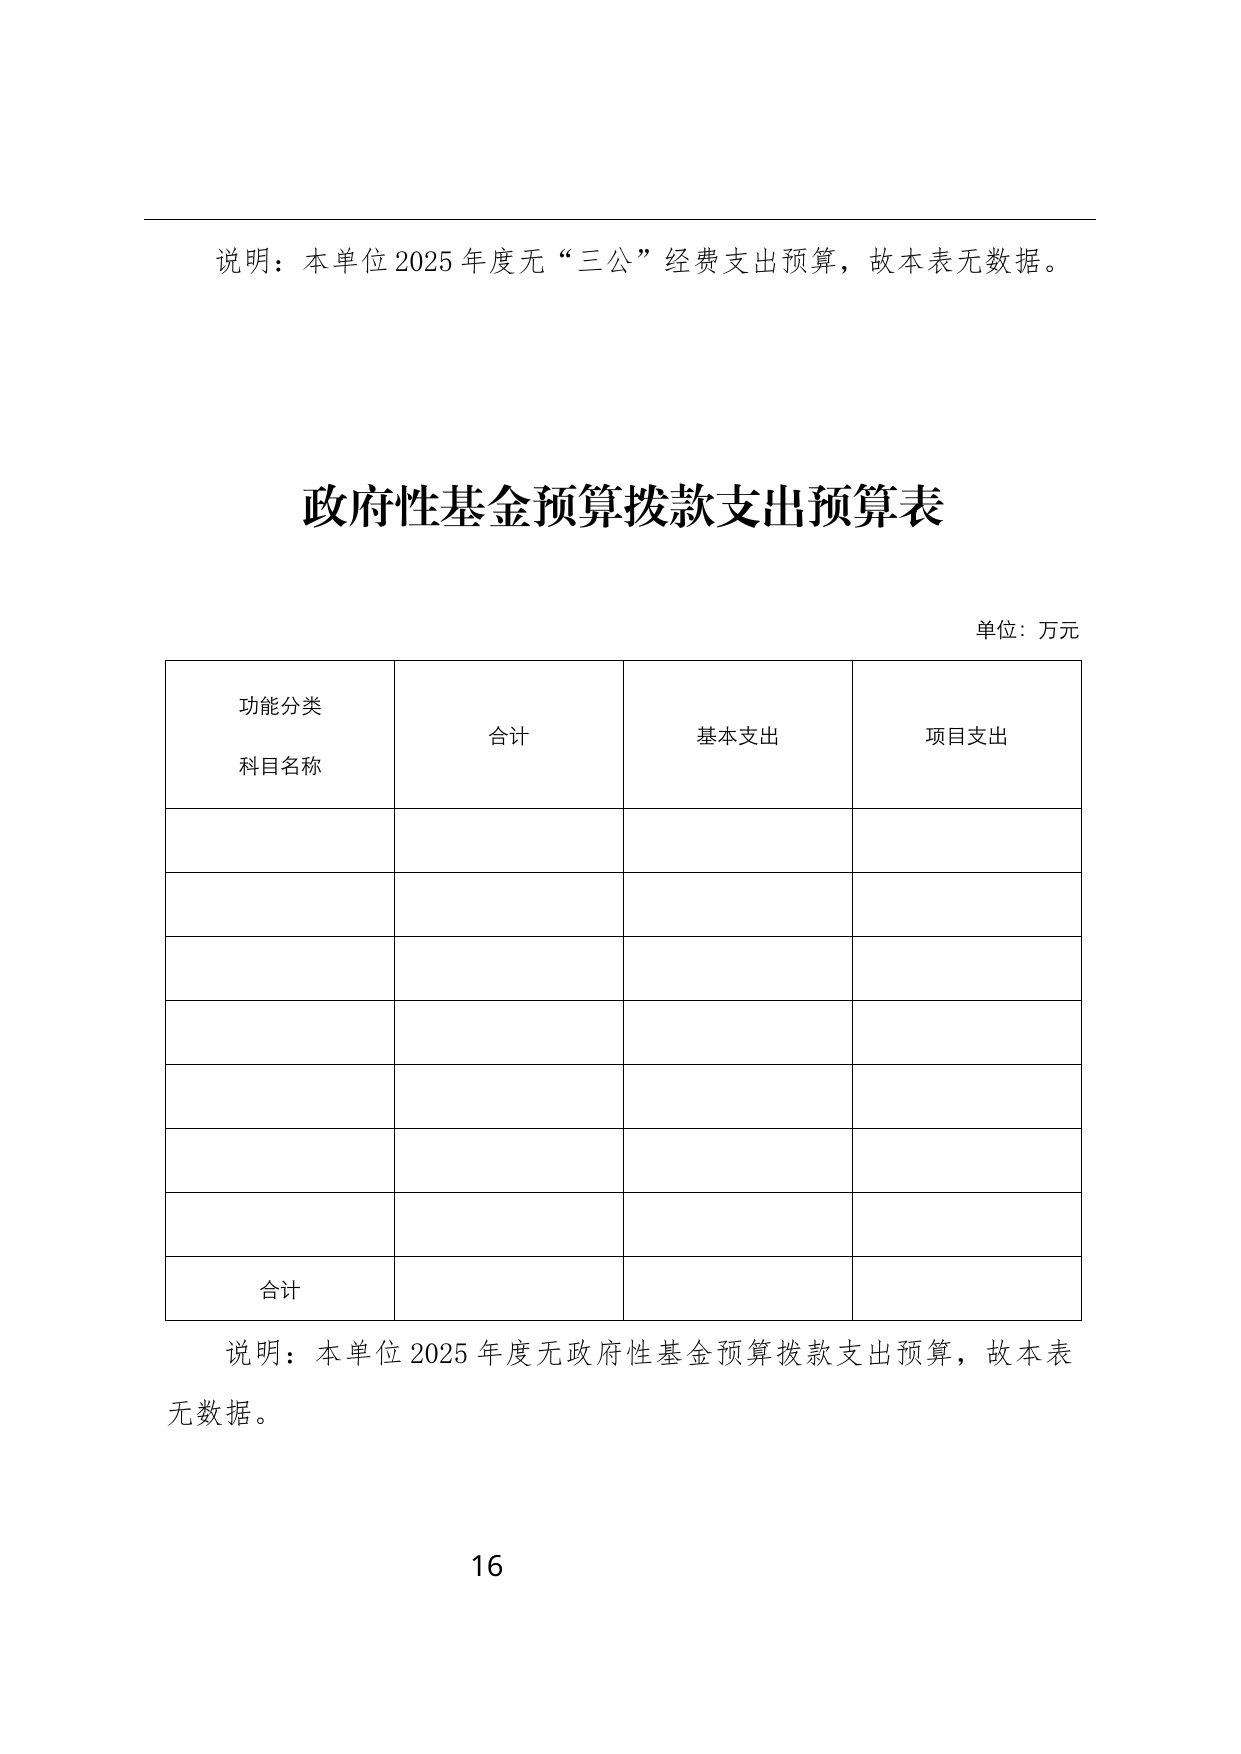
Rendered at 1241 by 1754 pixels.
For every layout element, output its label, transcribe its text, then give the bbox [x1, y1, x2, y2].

table_cell [395, 873, 623, 936]
table_cell [166, 1065, 394, 1128]
table_cell [166, 1001, 394, 1064]
table_cell [166, 809, 394, 872]
table_cell [624, 1065, 852, 1128]
table_cell [395, 1001, 623, 1064]
table_cell 功能分类 科目名称 [166, 661, 394, 808]
table_cell [166, 937, 394, 1000]
table_cell [395, 1065, 623, 1128]
table_cell 说明：本单位2025年度无“三公”经费支出预算，故本表无数据。 [144, 220, 1096, 358]
table_cell [853, 1065, 1081, 1128]
table_cell [166, 1129, 394, 1192]
table_cell [853, 1129, 1081, 1192]
table_cell [624, 1193, 852, 1256]
table_cell [395, 1257, 623, 1320]
table_cell [166, 873, 394, 936]
table_cell [624, 873, 852, 936]
text 说明：本单位2025年度无政府性基金预算拨款支出预算，故本表无数据。 [165, 1321, 1075, 1441]
table_cell [853, 1001, 1081, 1064]
table_cell [853, 1257, 1081, 1320]
table_cell [624, 937, 852, 1000]
table_cell [395, 1129, 623, 1192]
table_cell [853, 937, 1081, 1000]
table_cell 基本支出 [624, 661, 852, 808]
table_header 政府性基金预算拨款支出预算表 单位：万元 [165, 478, 1081, 660]
table_cell [395, 809, 623, 872]
table_cell [166, 1193, 394, 1256]
table_cell [624, 1129, 852, 1192]
table_cell [624, 809, 852, 872]
table_cell [395, 937, 623, 1000]
table_cell 项目支出 [853, 661, 1081, 808]
table_cell [853, 1193, 1081, 1256]
table_cell 合计 [395, 661, 623, 808]
table_cell 合计 [166, 1257, 394, 1320]
table_cell [853, 809, 1081, 872]
table_cell [395, 1193, 623, 1256]
table_cell [624, 1257, 852, 1320]
table_cell [624, 1001, 852, 1064]
table_cell [853, 873, 1081, 936]
